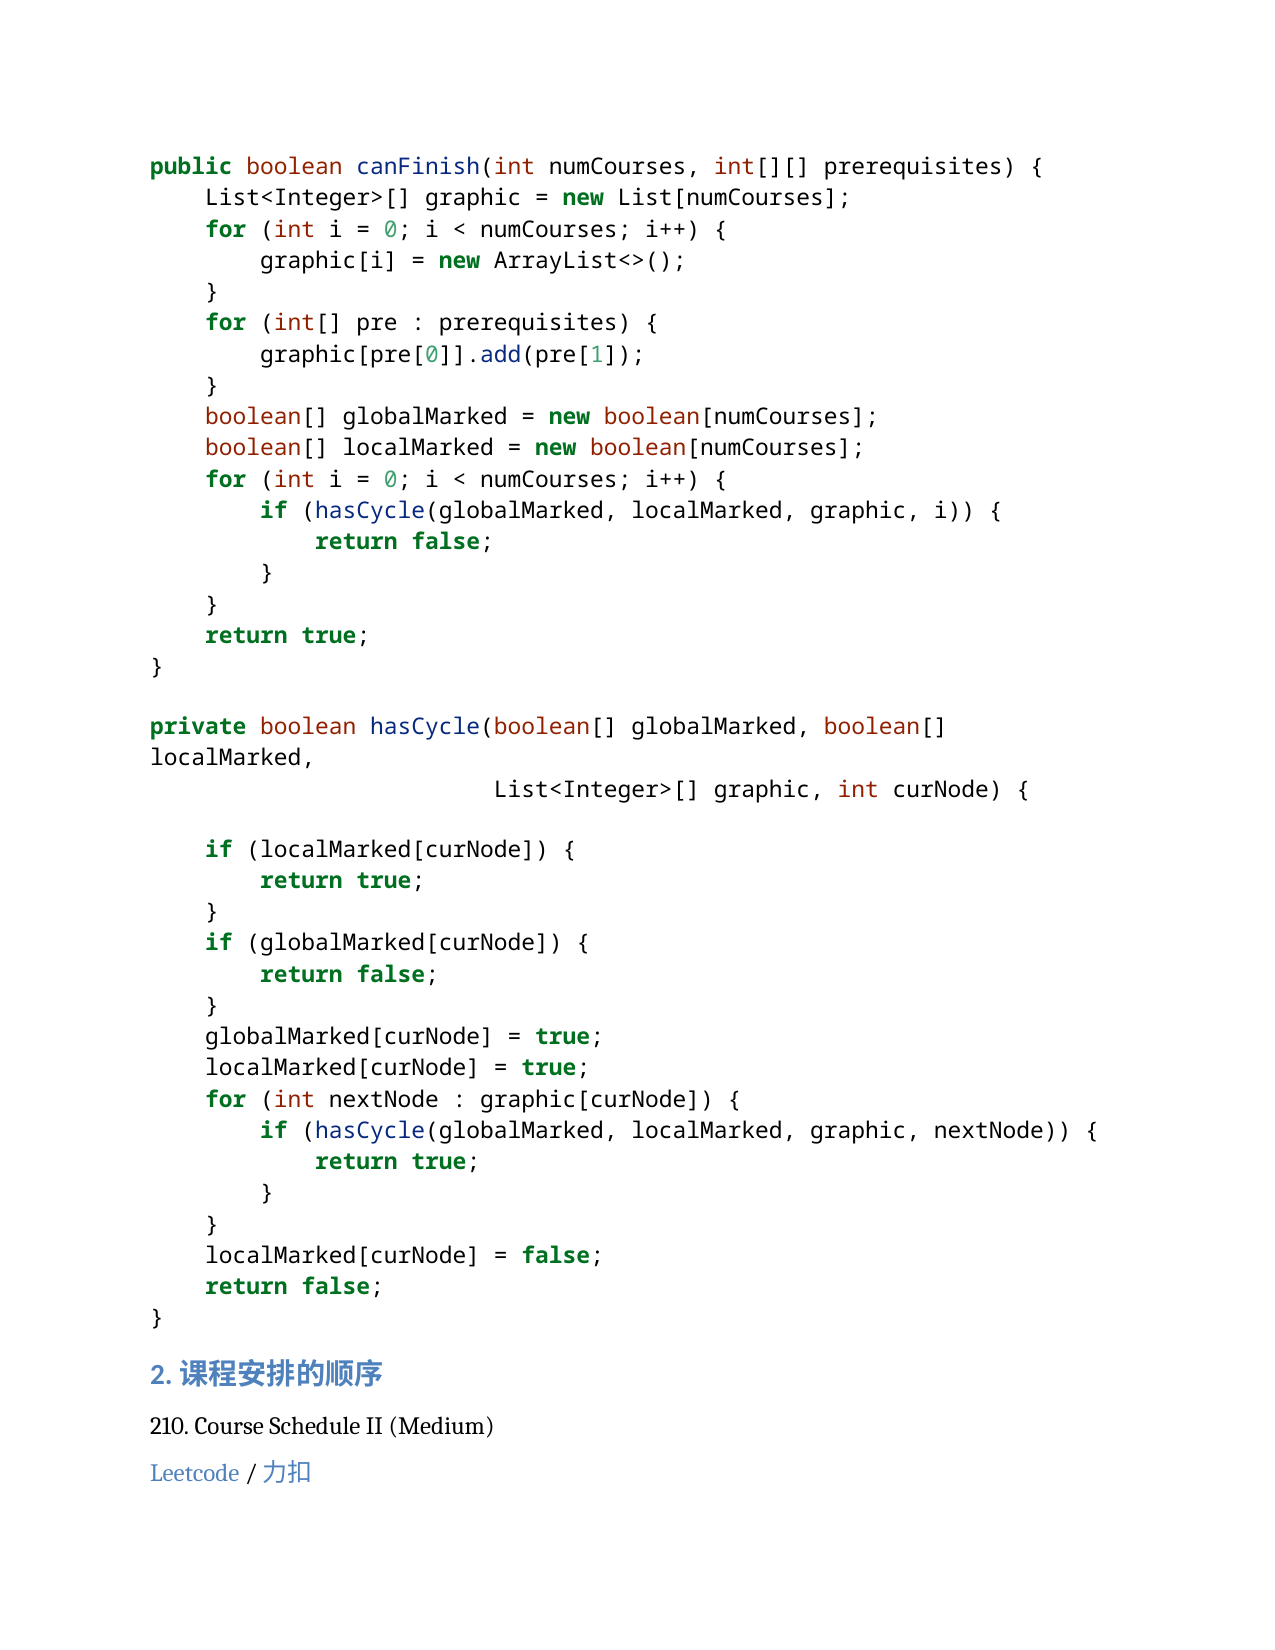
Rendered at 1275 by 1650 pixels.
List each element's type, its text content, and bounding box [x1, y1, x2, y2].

subtitle 2. 课程安排的顺序 [150, 1353, 1125, 1393]
text Leetcode / 力扣 [150, 1459, 1125, 1488]
text 210. Course Schedule II (Medium) [150, 1412, 1125, 1441]
text public boolean canFinish(int numCourses, int[][] prerequisites) { List<Integer>[] graphic = new List[numCourses]; for (int i = 0; i < numCourses; i++) { graphic[i] = new ArrayList<>(); } for (int[] pre : prerequisites) { graphic[pre[0]].add(pre[1]); } boolean[] globalMarked = new boolean[numCourses]; boolean[] localMarked = new boolean[numCourses]; for (int i = 0; i < numCourses; i++) { if (hasCycle(globalMarked, localMarked, graphic, i)) { return false; } } return true; } private boolean hasCycle(boolean[] globalMarked, boolean[] localMarked, List<Integer>[] graphic, int curNode) { if (localMarked[curNode]) { return true; } if (globalMarked[curNode]) { return false; } globalMarked[curNode] = true; localMarked[curNode] = true; for (int nextNode : graphic[curNode]) { if (hasCycle(globalMarked, localMarked, graphic, nextNode)) { return true; } } localMarked[curNode] = false; return false; } [150, 150, 1125, 1332]
